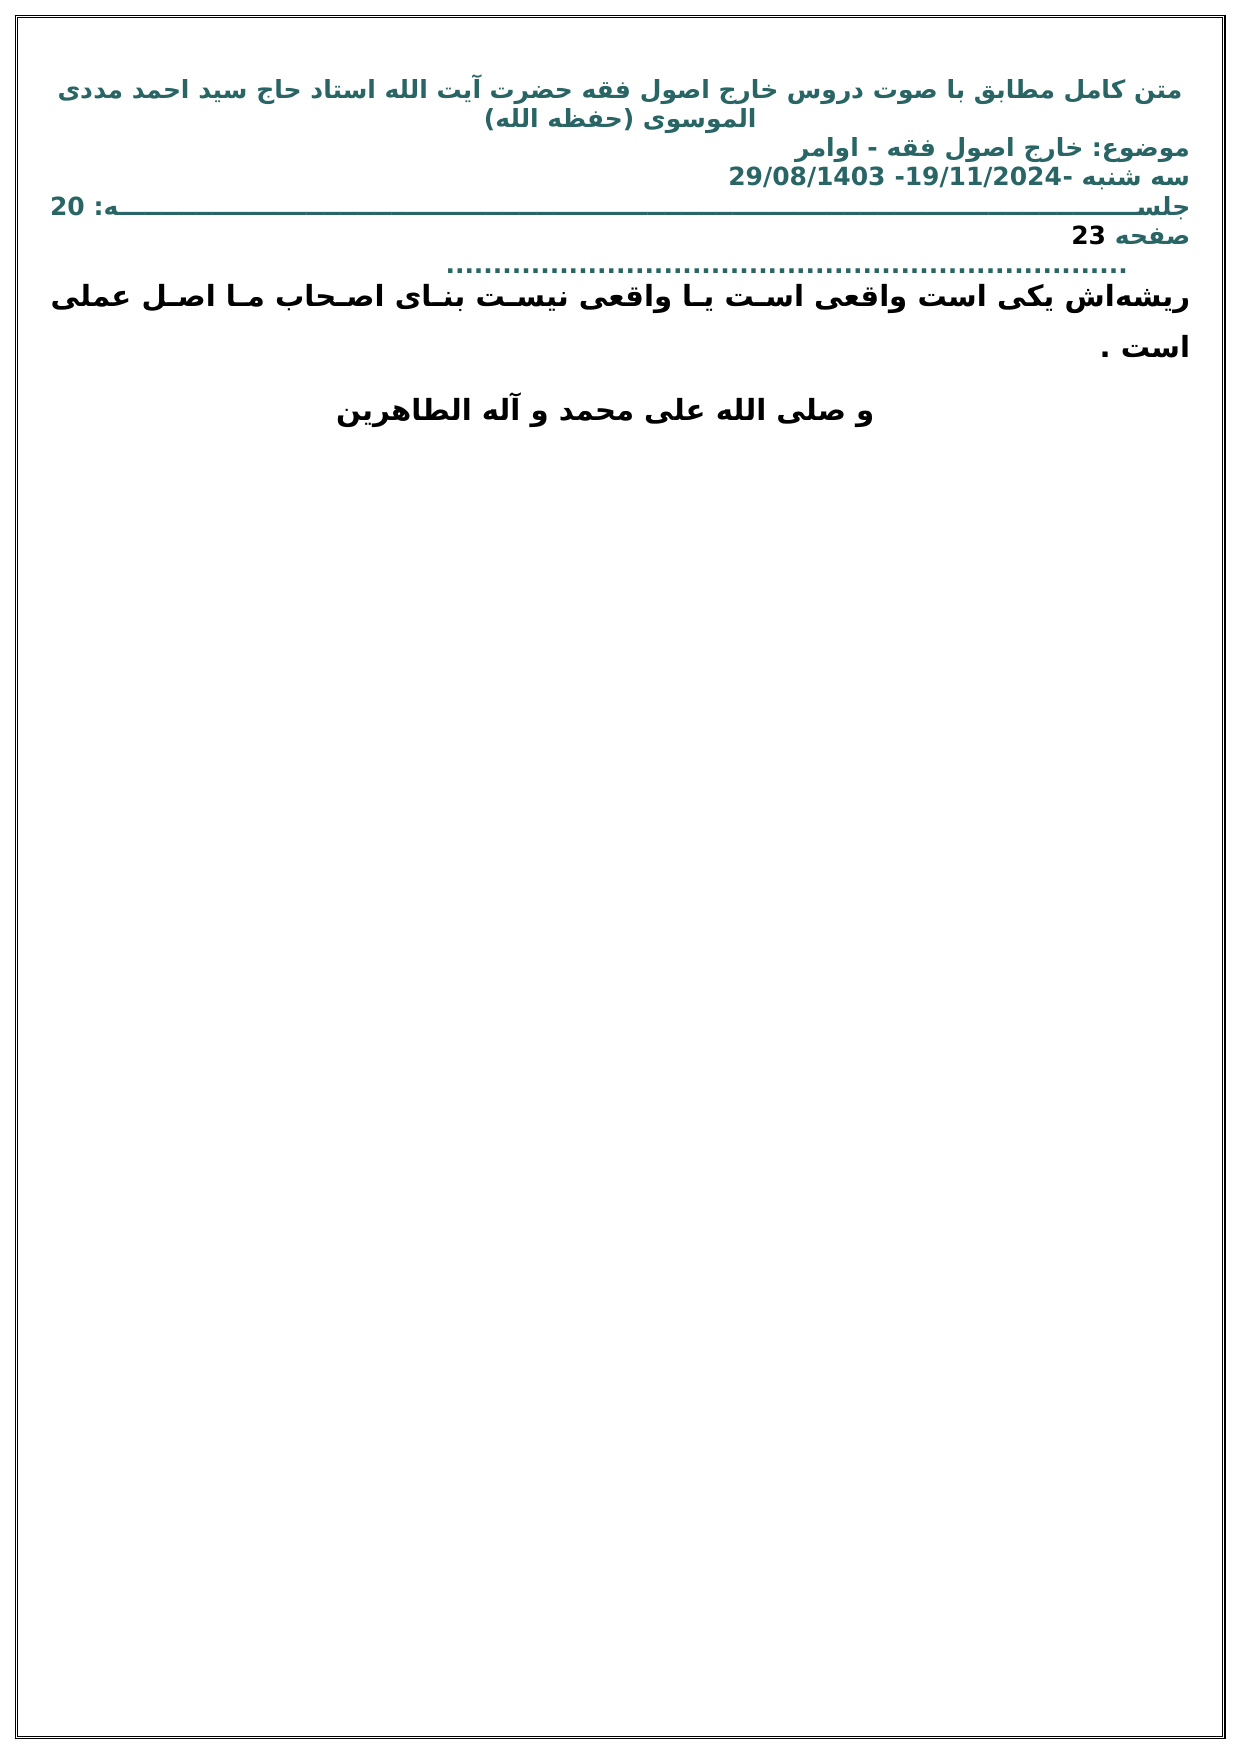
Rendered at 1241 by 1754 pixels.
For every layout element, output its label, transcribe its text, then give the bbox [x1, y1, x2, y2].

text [50, 279, 1190, 364]
text و صلی الله علی محمد و آله الطاهرین [50, 393, 1190, 427]
